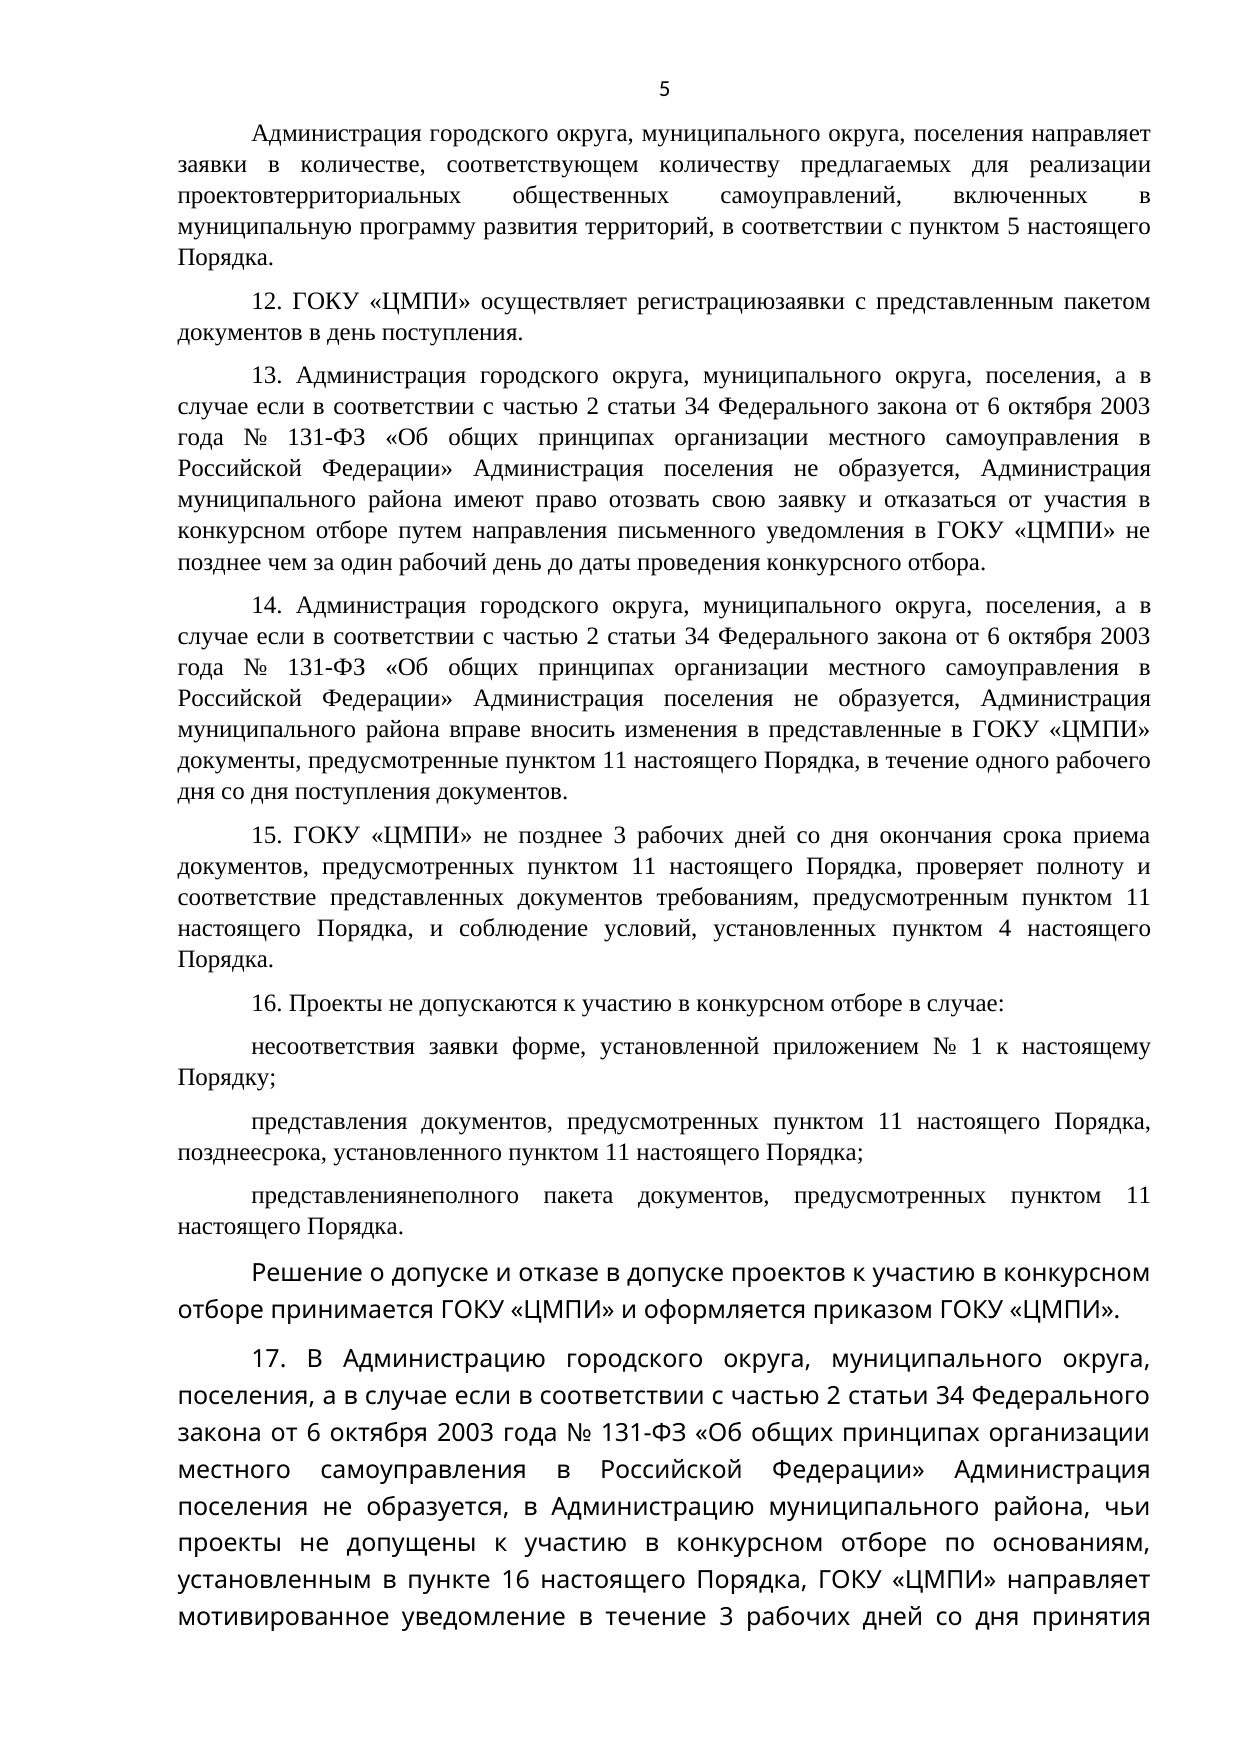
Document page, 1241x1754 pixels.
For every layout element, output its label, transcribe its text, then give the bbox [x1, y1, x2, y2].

text 13. Администрация городского округа, муниципального округа, поселения, а в случае если в соответствии с частью 2 статьи 34 Федерального закона от 6 октября 2003 года № 131-ФЗ «Об общих принципах организации местного самоуправления в Российской Федерации» Администрация поселения не образуется, Администрация муниципального района имеют право отозвать свою заявку и отказаться от участия в конкурсном отборе путем направления письменного уведомления в ГОКУ «ЦМПИ» не позднее чем за один рабочий день до даты проведения конкурсного отбора. [177, 360, 1152, 575]
text 14. Администрация городского округа, муниципального округа, поселения, а в случае если в соответствии с частью 2 статьи 34 Федерального закона от 6 октября 2003 года № 131-ФЗ «Об общих принципах организации местного самоуправления в Российской Федерации» Администрация поселения не образуется, Администрация муниципального района вправе вносить изменения в представленные в ГОКУ «ЦМПИ» документы, предусмотренные пунктом 11 настоящего Порядка, в течение одного рабочего дня со дня поступления документов. [177, 590, 1152, 805]
text 15. ГОКУ «ЦМПИ» не позднее 3 рабочих дней со дня окончания срока приема документов, предусмотренных пунктом 11 настоящего Порядка, проверяет полноту и соответствие представленных документов требованиям, предусмотренным пунктом 11 настоящего Порядка, и соблюдение условий, установленных пунктом 4 настоящего Порядка. [177, 820, 1152, 973]
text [177, 1341, 1152, 1632]
text 12. ГОКУ «ЦМПИ» осуществляет регистрациюзаявки с представленным пакетом документов в день поступления. [177, 286, 1152, 346]
text несоответствия заявки форме, установленной приложением № 1 к настоящему Порядку; [177, 1031, 1152, 1091]
text 16. Проекты не допускаются к участию в конкурсном отборе в случае: [177, 988, 1152, 1016]
text Решение о допуске и отказе в допуске проектов к участию в конкурсном отборе принимается ГОКУ «ЦМПИ» и оформляется приказом ГОКУ «ЦМПИ». [177, 1255, 1152, 1326]
text Администрация городского округа, муниципального округа, поселения направляет заявки в количестве, соответствующем количеству предлагаемых для реализации проектовтерриториальных общественных самоуправлений, включенных в муниципальную программу развития территорий, в соответствии с пунктом 5 настоящего Порядка. [177, 118, 1152, 271]
text представления документов, предусмотренных пунктом 11 настоящего Порядка, позднеесрока, установленного пунктом 11 настоящего Порядка; [177, 1106, 1152, 1166]
text представлениянеполного пакета документов, предусмотренных пунктом 11 настоящего Порядка. [177, 1180, 1152, 1240]
